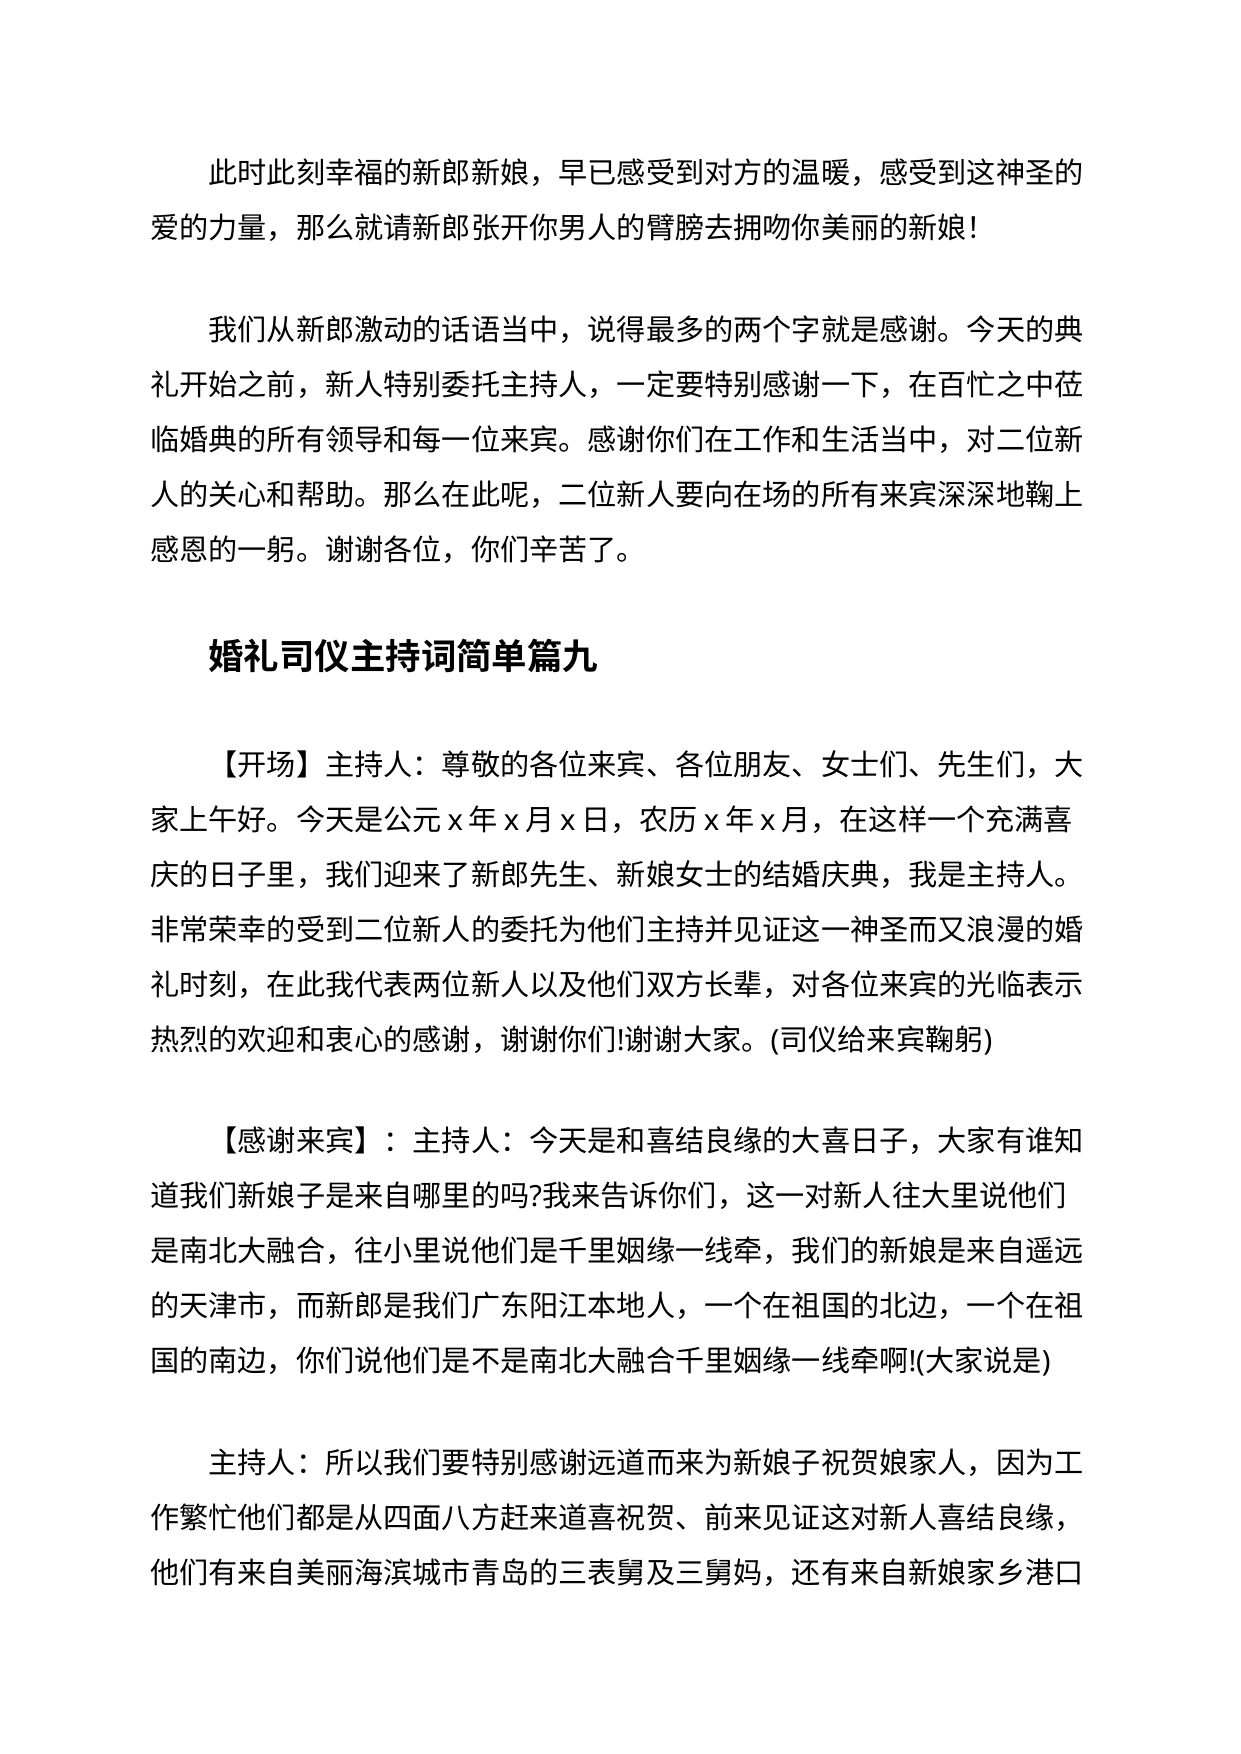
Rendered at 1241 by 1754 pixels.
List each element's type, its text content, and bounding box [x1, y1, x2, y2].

text 婚礼司仪主持词简单篇九 [150, 628, 1090, 679]
text 我们从新郎激动的话语当中，说得最多的两个字就是感谢。今天的典礼开始之前，新人特别委托主持人，一定要特别感谢一下，在百忙之中莅临婚典的所有领导和每一位来宾。感谢你们在工作和生活当中，对二位新人的关心和帮助。那么在此呢，二位新人要向在场的所有来宾深深地鞠上感恩的一躬。谢谢各位，你们辛苦了。 [150, 307, 1090, 568]
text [150, 1440, 1090, 1592]
text 此时此刻幸福的新郎新娘，早已感受到对方的温暖，感受到这神圣的爱的力量，那么就请新郎张开你男人的臂膀去拥吻你美丽的新娘！ [150, 150, 1090, 247]
text 【感谢来宾】：主持人：今天是和喜结良缘的大喜日子，大家有谁知道我们新娘子是来自哪里的吗?我来告诉你们，这一对新人往大里说他们是南北大融合，往小里说他们是千里姻缘一线牵，我们的新娘是来自遥远的天津市，而新郎是我们广东阳江本地人，一个在祖国的北边，一个在祖国的南边，你们说他们是不是南北大融合千里姻缘一线牵啊!(大家说是) [150, 1118, 1090, 1380]
text 【开场】主持人：尊敬的各位来宾、各位朋友、女士们、先生们，大家上午好。今天是公元x年x月x日，农历x年x月，在这样一个充满喜庆的日子里，我们迎来了新郎先生、新娘女士的结婚庆典，我是主持人。非常荣幸的受到二位新人的委托为他们主持并见证这一神圣而又浪漫的婚礼时刻，在此我代表两位新人以及他们双方长辈，对各位来宾的光临表示热烈的欢迎和衷心的感谢，谢谢你们!谢谢大家。(司仪给来宾鞠躬) [150, 741, 1090, 1058]
